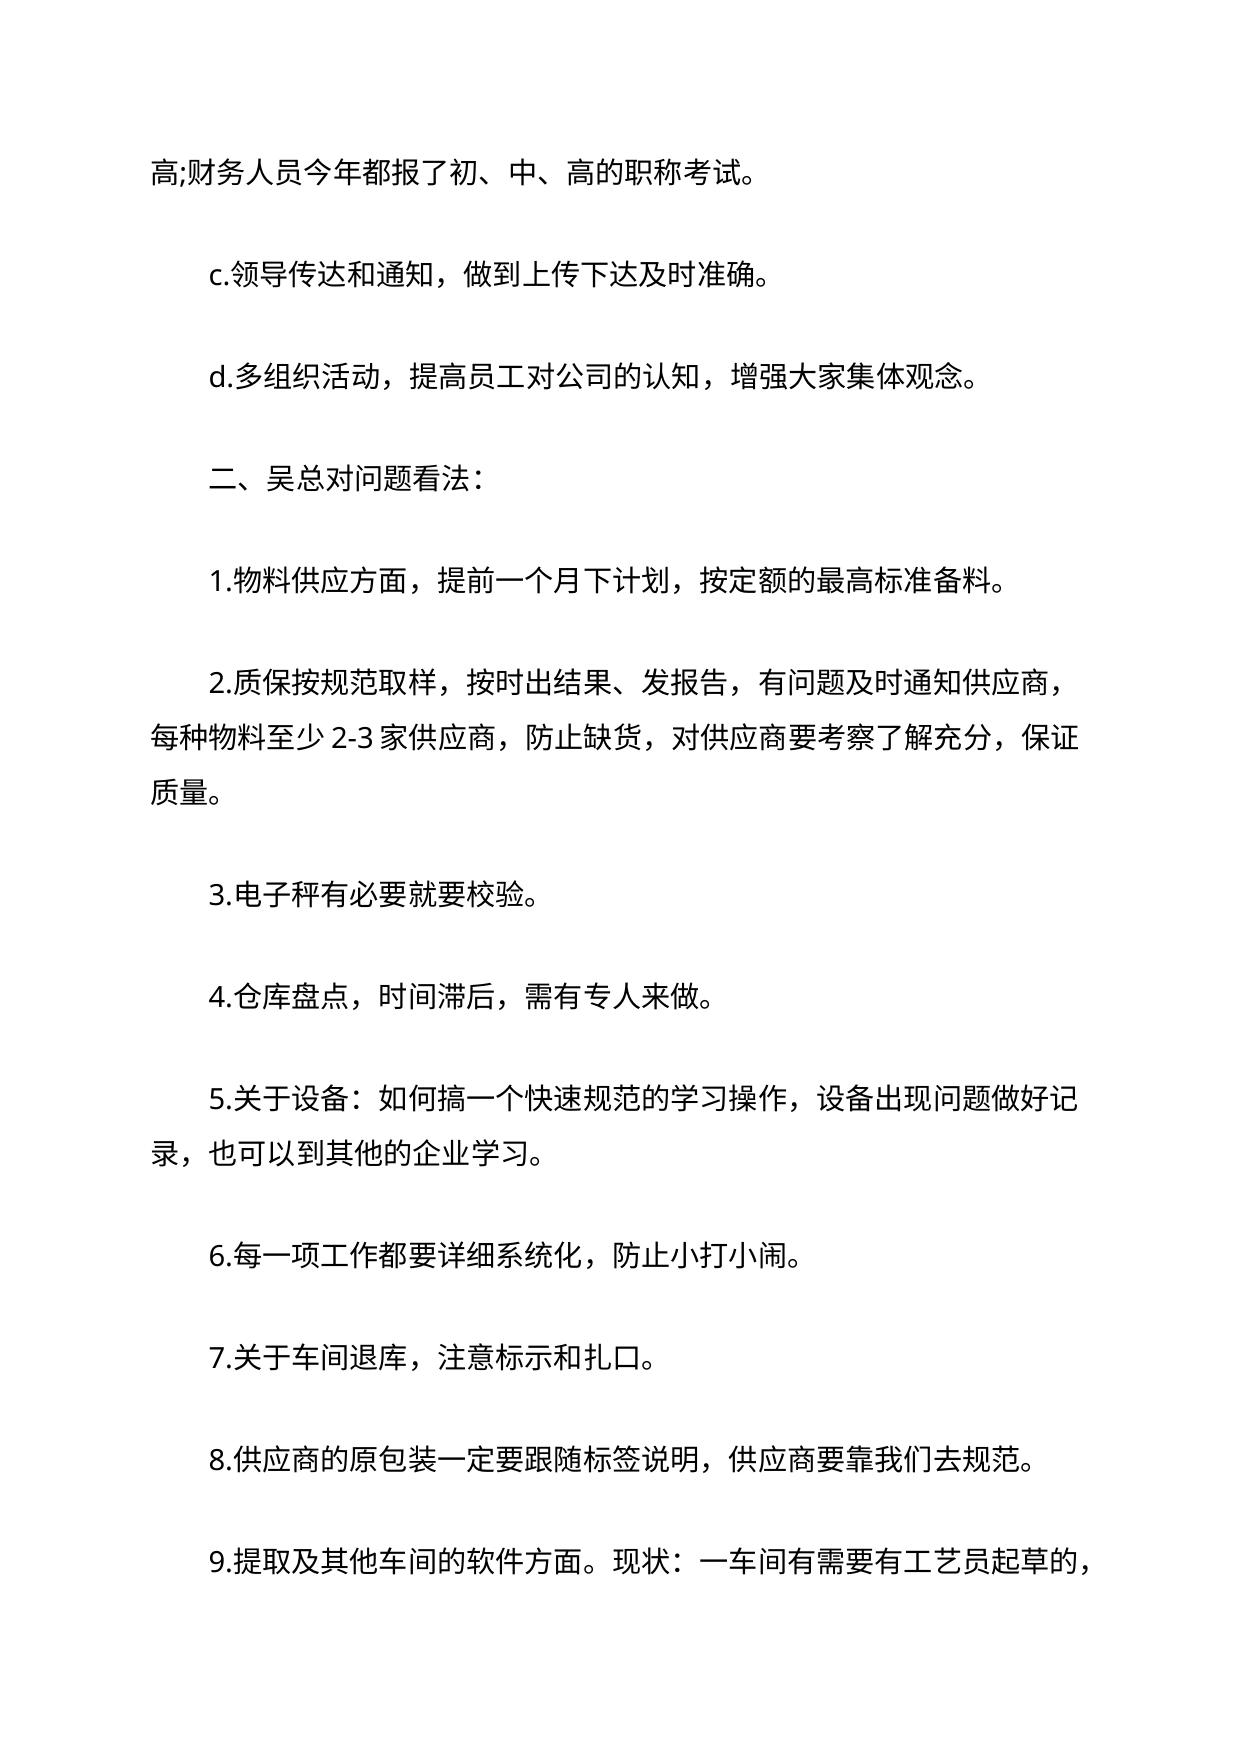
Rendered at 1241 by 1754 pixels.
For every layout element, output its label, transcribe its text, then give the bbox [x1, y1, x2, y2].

text 4.仓库盘点，时间滞后，需有专人来做。 [150, 973, 1090, 1016]
text 二、吴总对问题看法： [150, 456, 1090, 498]
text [150, 150, 1090, 192]
text 5.关于设备：如何搞一个快速规范的学习操作，设备出现问题做好记录，也可以到其他的企业学习。 [150, 1075, 1090, 1173]
text 1.物料供应方面，提前一个月下计划，按定额的最高标准备料。 [150, 558, 1090, 600]
text 6.每一项工作都要详细系统化，防止小打小闹。 [150, 1232, 1090, 1274]
text d.多组织活动，提高员工对公司的认知，增强大家集体观念。 [150, 354, 1090, 396]
text 2.质保按规范取样，按时出结果、发报告，有问题及时通知供应商，每种物料至少2-3家供应商，防止缺货，对供应商要考察了解充分，保证质量。 [150, 660, 1090, 812]
text 8.供应商的原包装一定要跟随标签说明，供应商要靠我们去规范。 [150, 1436, 1090, 1478]
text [150, 1538, 1090, 1581]
text 3.电子秤有必要就要校验。 [150, 871, 1090, 914]
text 7.关于车间退库，注意标示和扎口。 [150, 1334, 1090, 1377]
text c.领导传达和通知，做到上传下达及时准确。 [150, 252, 1090, 294]
